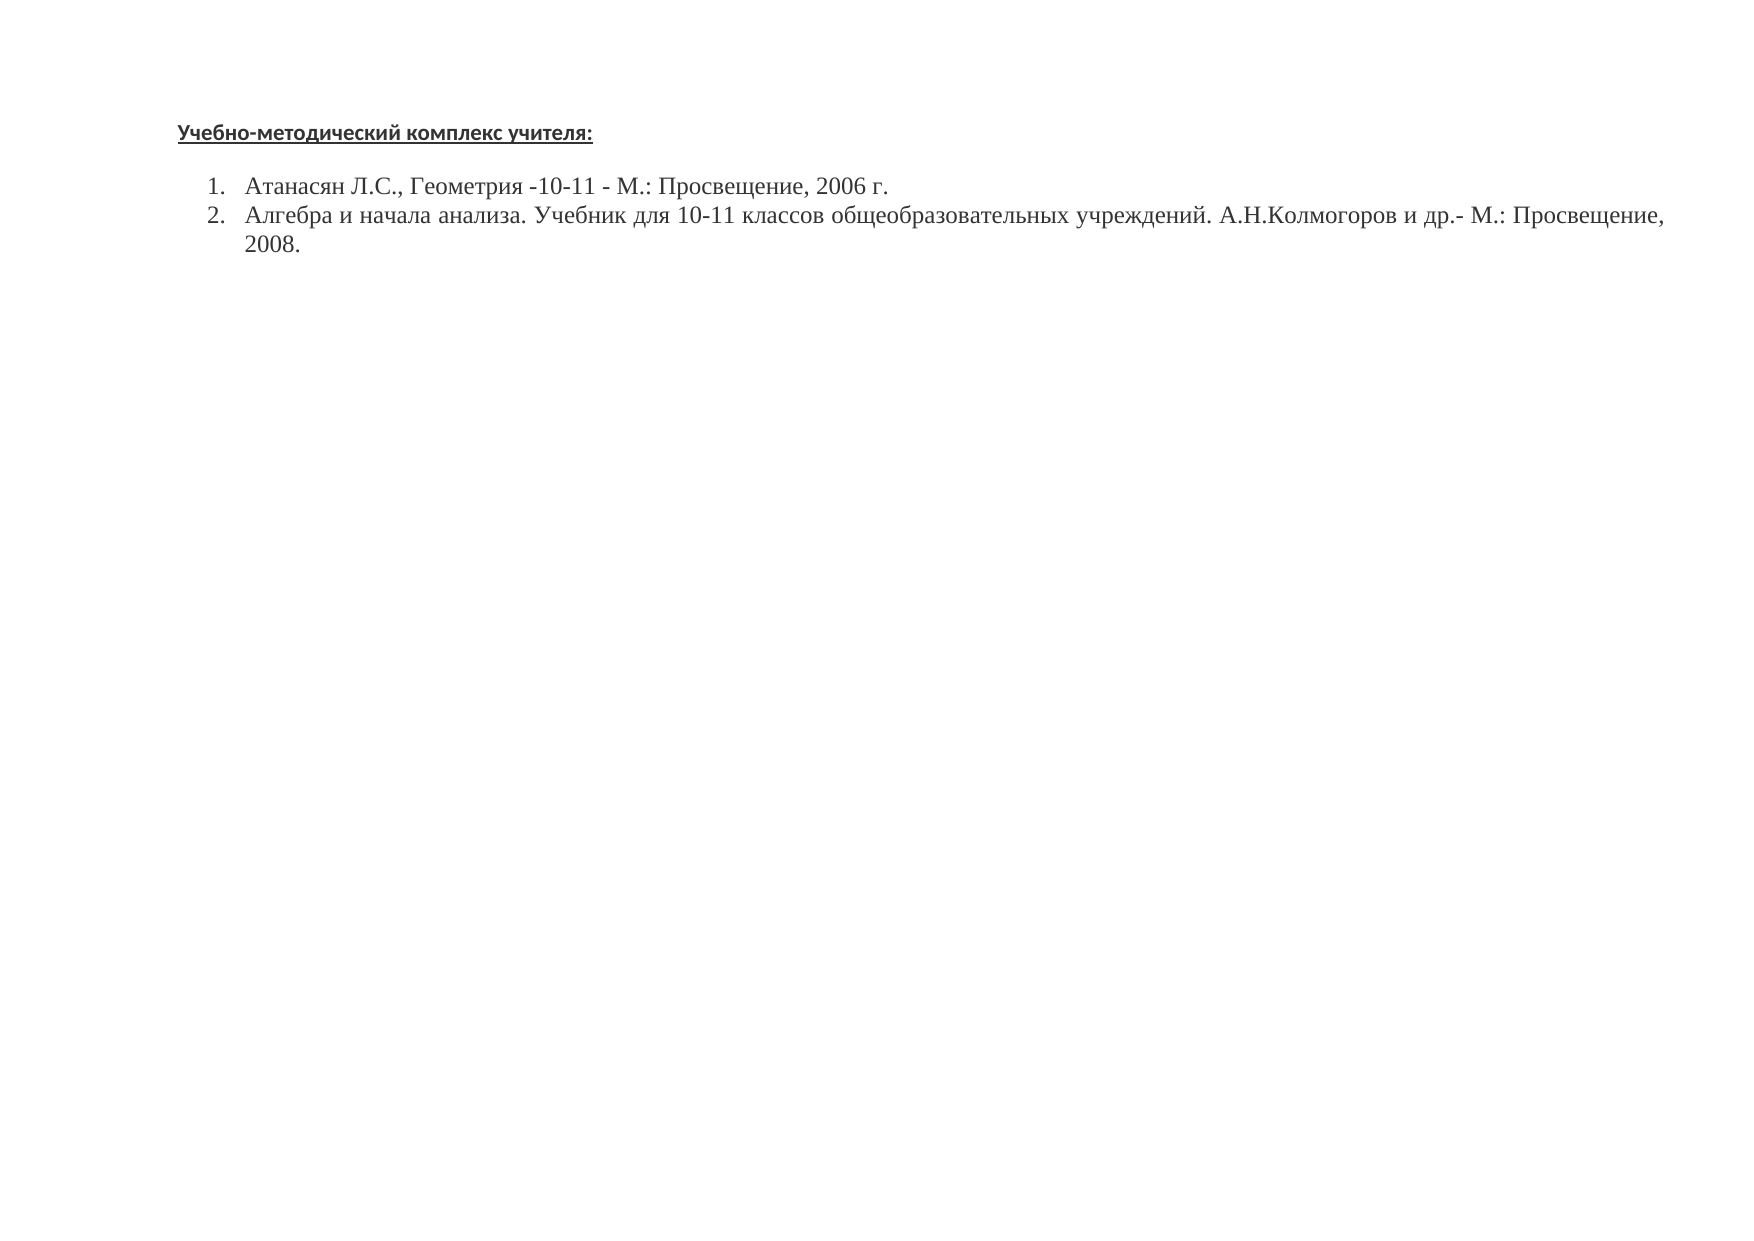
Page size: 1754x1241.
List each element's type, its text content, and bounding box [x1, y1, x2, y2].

list Алгебра и начала анализа. Учебник для 10-11 классов общеобразовательных учреждений. А.Н.Колмогоров и др.- М.: Просвещение, 2008. [207, 200, 1665, 257]
list Атанасян Л.С., Геометрия -10-11 - М.: Просвещение, . [207, 171, 1665, 200]
text Учебно-методический комплекс учителя: [177, 118, 1665, 146]
